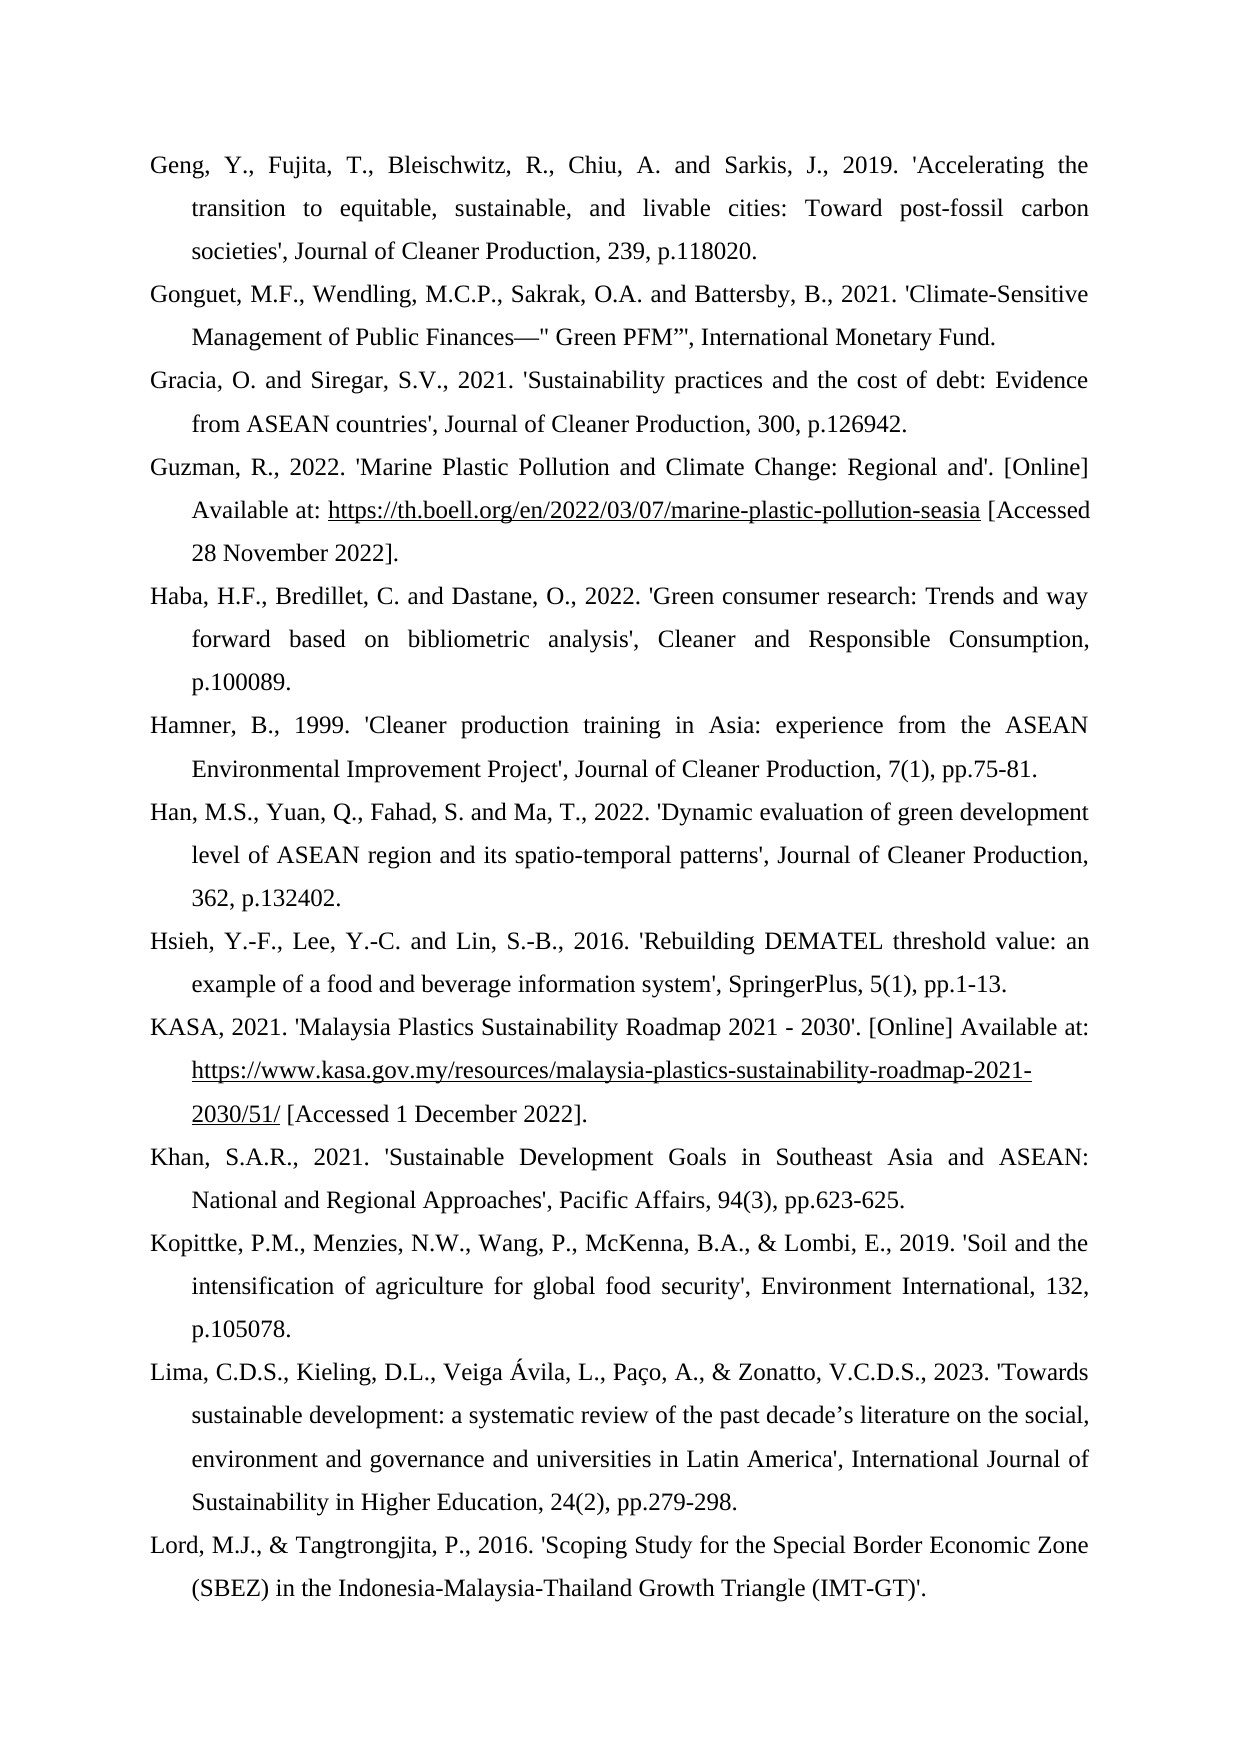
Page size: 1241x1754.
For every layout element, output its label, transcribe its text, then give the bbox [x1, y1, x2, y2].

text Haba, H.F., Bredillet, C. and Dastane, O., 2022. 'Green consumer research: Trends and way forward based on bibliometric analysis', Cleaner and Responsible Consumption, p.100089. [150, 581, 1090, 696]
text Han, M.S., Yuan, Q., Fahad, S. and Ma, T., 2022. 'Dynamic evaluation of green development level of ASEAN region and its spatio-temporal patterns', Journal of Cleaner Production, 362, p.132402. [150, 797, 1090, 912]
text KASA, 2021. 'Malaysia Plastics Sustainability Roadmap 2021 - 2030'. [Online] Available at: https://www.kasa.gov.my/resources/malaysia-plastics-sustainability-roadmap-2021-2030/51/ [Accessed 1 December 2022]. [150, 1012, 1090, 1127]
text Gonguet, M.F., Wendling, M.C.P., Sakrak, O.A. and Battersby, B., 2021. 'Climate-Sensitive Management of Public Finances—" Green PFM”', International Monetary Fund. [150, 279, 1090, 351]
text Khan, S.A.R., 2021. 'Sustainable Development Goals in Southeast Asia and ASEAN: National and Regional Approaches', Pacific Affairs, 94(3), pp.623-625. [150, 1142, 1090, 1214]
text Lord, M.J., & Tangtrongjita, P., 2016. 'Scoping Study for the Special Border Economic Zone (SBEZ) in the Indonesia-Malaysia-Thailand Growth Triangle (IMT-GT)'. [150, 1530, 1090, 1602]
text Hamner, B., 1999. 'Cleaner production training in Asia: experience from the ASEAN Environmental Improvement Project', Journal of Cleaner Production, 7(1), pp.75-81. [150, 711, 1090, 782]
text Gracia, O. and Siregar, S.V., 2021. 'Sustainability practices and the cost of debt: Evidence from ASEAN countries', Journal of Cleaner Production, 300, p.126942. [150, 366, 1090, 437]
text Lima, C.D.S., Kieling, D.L., Veiga Ávila, L., Paço, A., & Zonatto, V.C.D.S., 2023. 'Towards sustainable development: a systematic review of the past decade’s literature on the social, environment and governance and universities in Latin America', International Journal of Sustainability in Higher Education, 24(2), pp.279-298. [150, 1357, 1090, 1516]
text Guzman, R., 2022. 'Marine Plastic Pollution and Climate Change: Regional and'. [Online] Available at: https://th.boell.org/en/2022/03/07/marine-plastic-pollution-seasia [Accessed 28 November 2022]. [150, 452, 1090, 567]
text Hsieh, Y.-F., Lee, Y.-C. and Lin, S.-B., 2016. 'Rebuilding DEMATEL threshold value: an example of a food and beverage information system', SpringerPlus, 5(1), pp.1-13. [150, 926, 1090, 998]
text Kopittke, P.M., Menzies, N.W., Wang, P., McKenna, B.A., & Lombi, E., 2019. 'Soil and the intensification of agriculture for global food security', Environment International, 132, p.105078. [150, 1228, 1090, 1343]
text Geng, Y., Fujita, T., Bleischwitz, R., Chiu, A. and Sarkis, J., 2019. 'Accelerating the transition to equitable, sustainable, and livable cities: Toward post-fossil carbon societies', Journal of Cleaner Production, 239, p.118020. [150, 150, 1090, 265]
